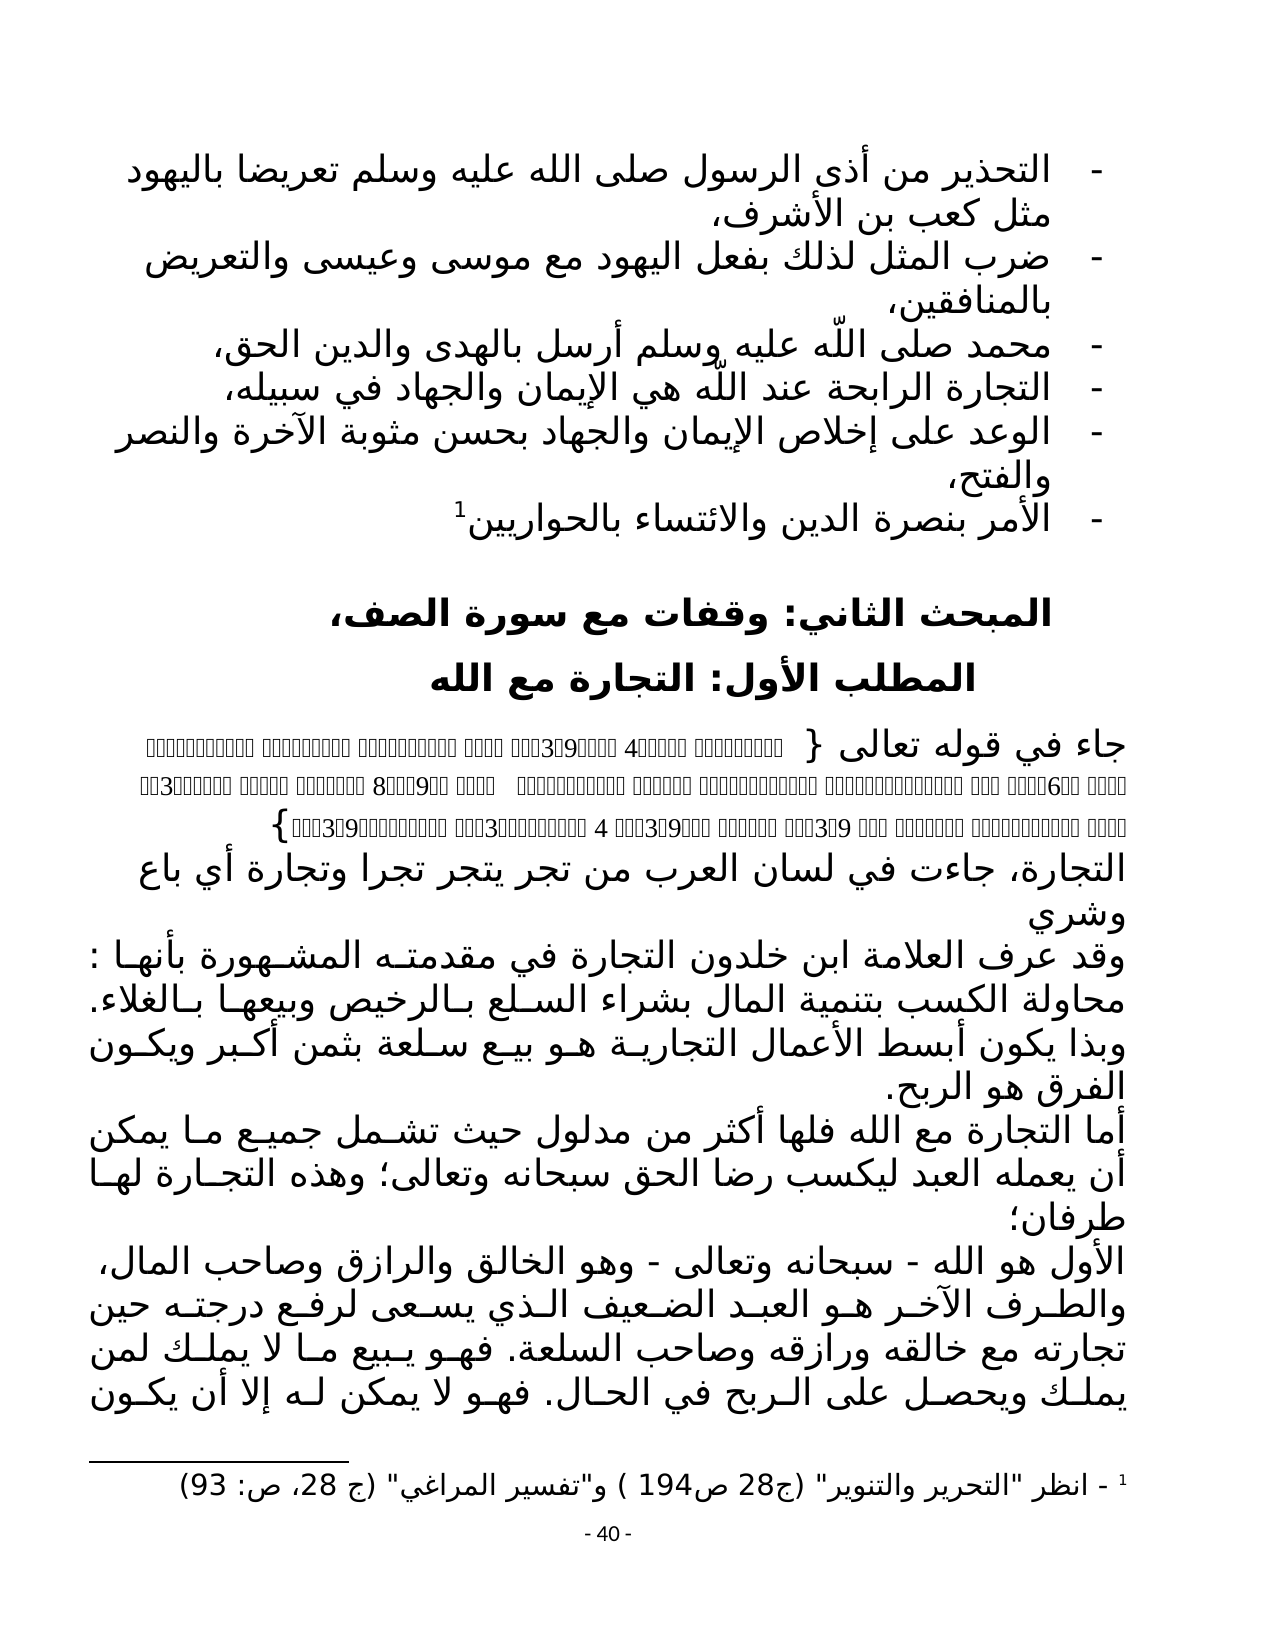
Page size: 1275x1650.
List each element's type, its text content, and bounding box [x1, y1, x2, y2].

text أما التجارة مع الله فلها أكثر من مدلول حيث تشمل جميع ما يمكن أن يعمله العبد ليكسب رضا الحق سبحانه وتعالى؛ وهذه التجارة لها طرفان؛ [89, 1108, 1127, 1239]
text المبحث الثاني: وقفات مع سورة الصف، [89, 592, 1127, 635]
list الأمر بنصرة الدين والائتساء بالحواريين [89, 497, 1090, 541]
list التحذير من أذى الرسول صلى الله عليه وسلم تعريضا باليهود مثل كعب بن الأشرف، [89, 148, 1090, 235]
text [89, 1283, 1127, 1414]
text المطلب الأول: التجارة مع الله [89, 657, 1127, 701]
list ضرب المثل لذلك بفعل اليهود مع موسى وعيسى والتعريض بالمنافقين، [89, 235, 1090, 322]
text وقد عرف العلامة ابن خلدون التجارة في مقدمته المشهورة بأنها : محاولة الكسب بتنمية المال بشراء السلع بالرخيص وبيعها بالغلاء. وبذا يكون أبسط الأعمال التجارية هو بيع سلعة بثمن أكبر ويكون الفرق هو الربح. [89, 934, 1127, 1108]
text التجارة، جاءت في لسان العرب من تجر يتجر تجرا وتجارة أي باع وشري [89, 847, 1127, 934]
list محمد صلى اللّه عليه وسلم أرسل بالهدى والدين الحق، [89, 322, 1090, 366]
text الأول هو الله - سبحانه وتعالى - وهو الخالق والرازق وصاحب المال، [89, 1239, 1127, 1283]
list التجارة الرابحة عند اللّه هي الإيمان والجهاد في سبيله، [89, 366, 1090, 409]
list الوعد على إخلاص الإيمان والجهاد بحسن مثوبة الآخرة والنصر والفتح، [89, 409, 1090, 497]
text جاء في قوله تعالى { } [89, 722, 1127, 847]
